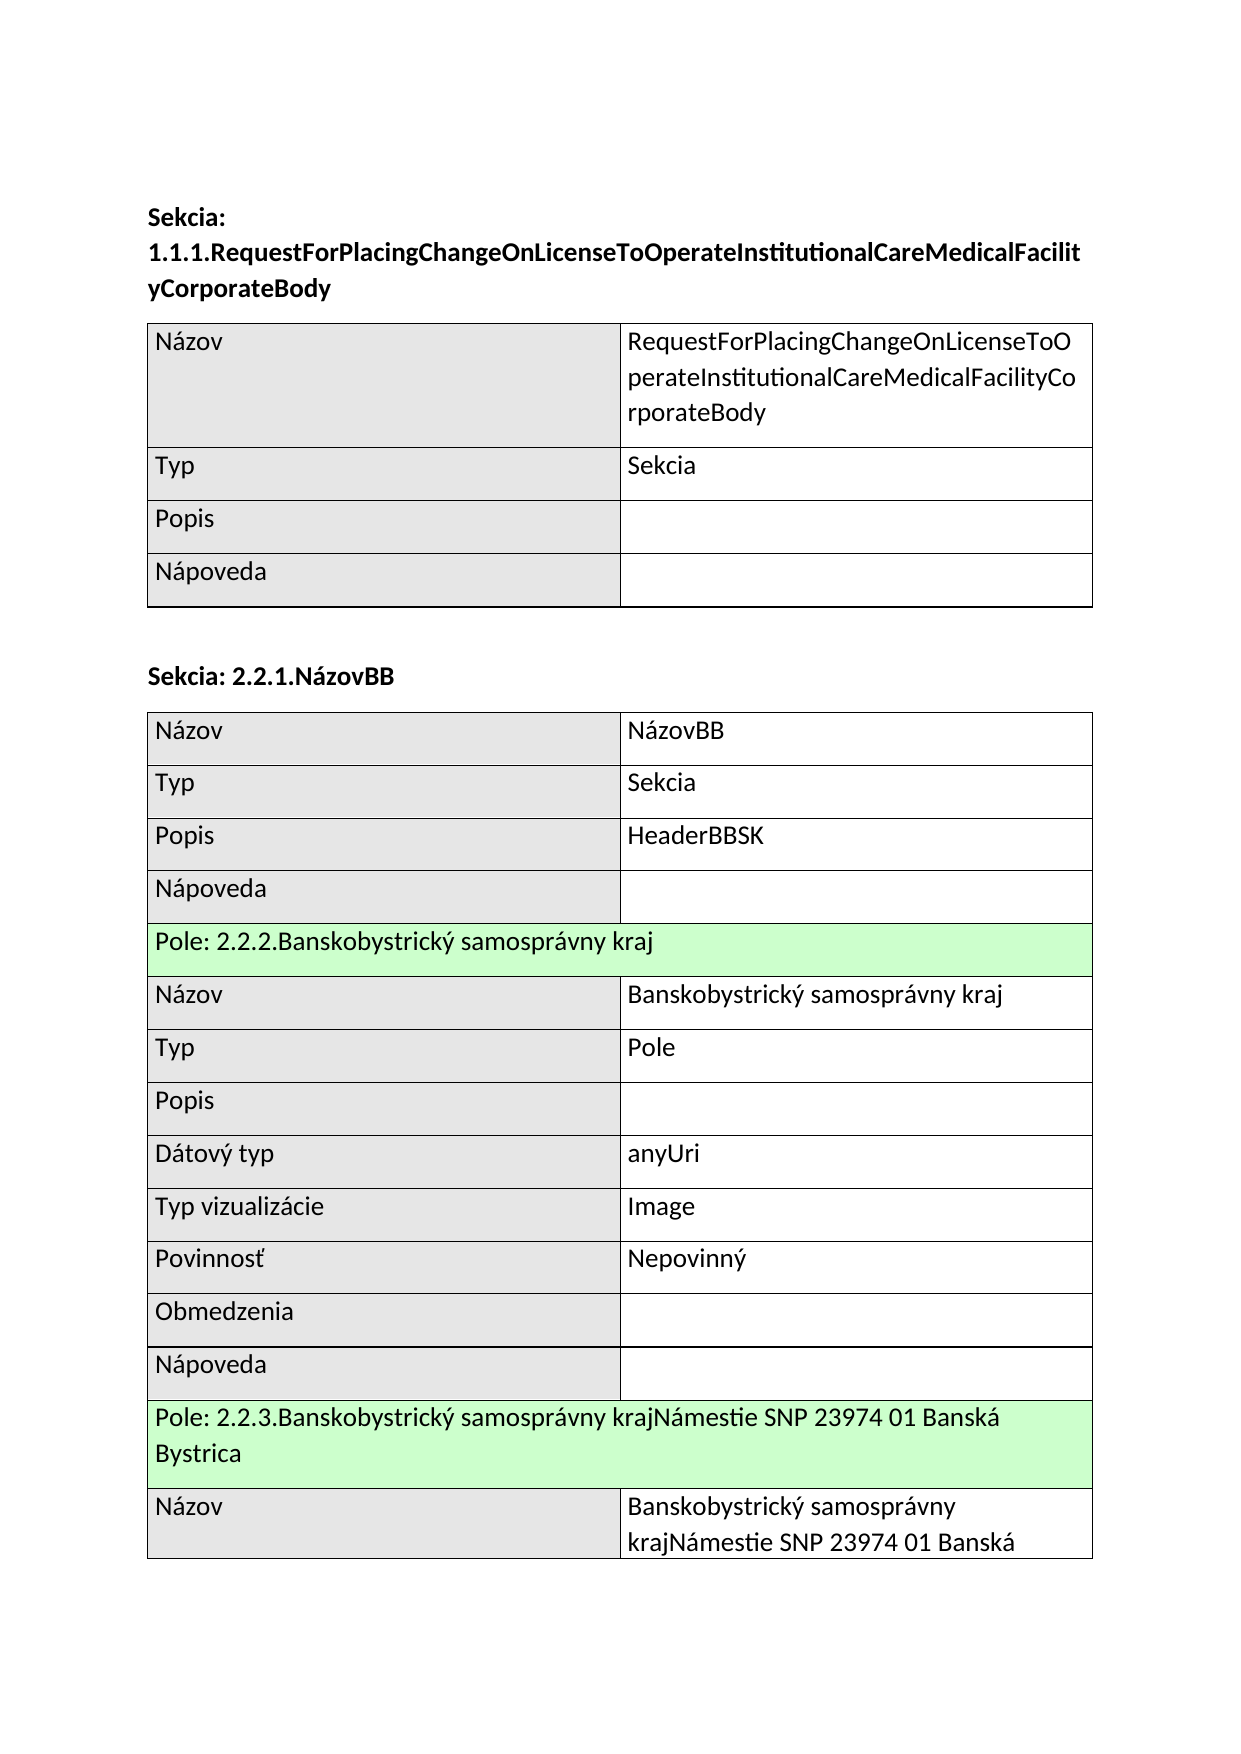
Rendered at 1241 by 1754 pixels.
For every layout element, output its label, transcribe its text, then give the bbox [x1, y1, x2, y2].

table_cell HeaderBBSK [621, 819, 1092, 870]
table_cell [621, 1294, 1092, 1346]
table_cell [621, 871, 1092, 923]
table_cell Nápoveda [148, 1348, 620, 1399]
table_cell [621, 1083, 1092, 1135]
table_cell Banskobystrický samosprávny kraj [621, 977, 1092, 1029]
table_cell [621, 1489, 1092, 1558]
table_cell Pole [621, 1030, 1092, 1082]
table_cell Nápoveda [148, 554, 620, 606]
table_cell Obmedzenia [148, 1294, 620, 1346]
table_cell Popis [148, 501, 620, 553]
table_cell Dátový typ [148, 1136, 620, 1188]
table_cell Názov [148, 977, 620, 1029]
text Sekcia: 1.1.1.RequestForPlacingChangeOnLicenseToOperateInstitutionalCareMedicalFacilityCorporateBody [148, 200, 1093, 304]
table_cell Typ [148, 1030, 620, 1082]
table_header Názov [148, 324, 620, 447]
table_cell [621, 1348, 1092, 1399]
table_cell Nápoveda [148, 871, 620, 923]
table_cell Popis [148, 819, 620, 870]
table_header NázovBB [621, 713, 1092, 764]
table_cell Image [621, 1189, 1092, 1241]
table_header RequestForPlacingChangeOnLicenseToOperateInstitutionalCareMedicalFacilityCorporateBody [621, 324, 1092, 447]
table_cell Pole: 2.2.3.Banskobystrický samosprávny krajNámestie SNP 23974 01 Banská Bystrica [148, 1401, 1092, 1488]
table_cell Pole: 2.2.2.Banskobystrický samosprávny kraj [148, 924, 1092, 976]
table_cell [621, 554, 1092, 606]
table_cell Sekcia [621, 766, 1092, 817]
table_cell Nepovinný [621, 1242, 1092, 1293]
text Sekcia: 2.2.1.NázovBB [148, 659, 1093, 692]
table_cell Popis [148, 1083, 620, 1135]
table_cell Názov [148, 1489, 620, 1558]
table_cell [621, 501, 1092, 553]
table_cell Sekcia [621, 448, 1092, 500]
table_header Názov [148, 713, 620, 764]
table_cell Typ [148, 448, 620, 500]
table_cell Povinnosť [148, 1242, 620, 1293]
table_cell Typ vizualizácie [148, 1189, 620, 1241]
table_cell anyUri [621, 1136, 1092, 1188]
table_cell Typ [148, 766, 620, 817]
